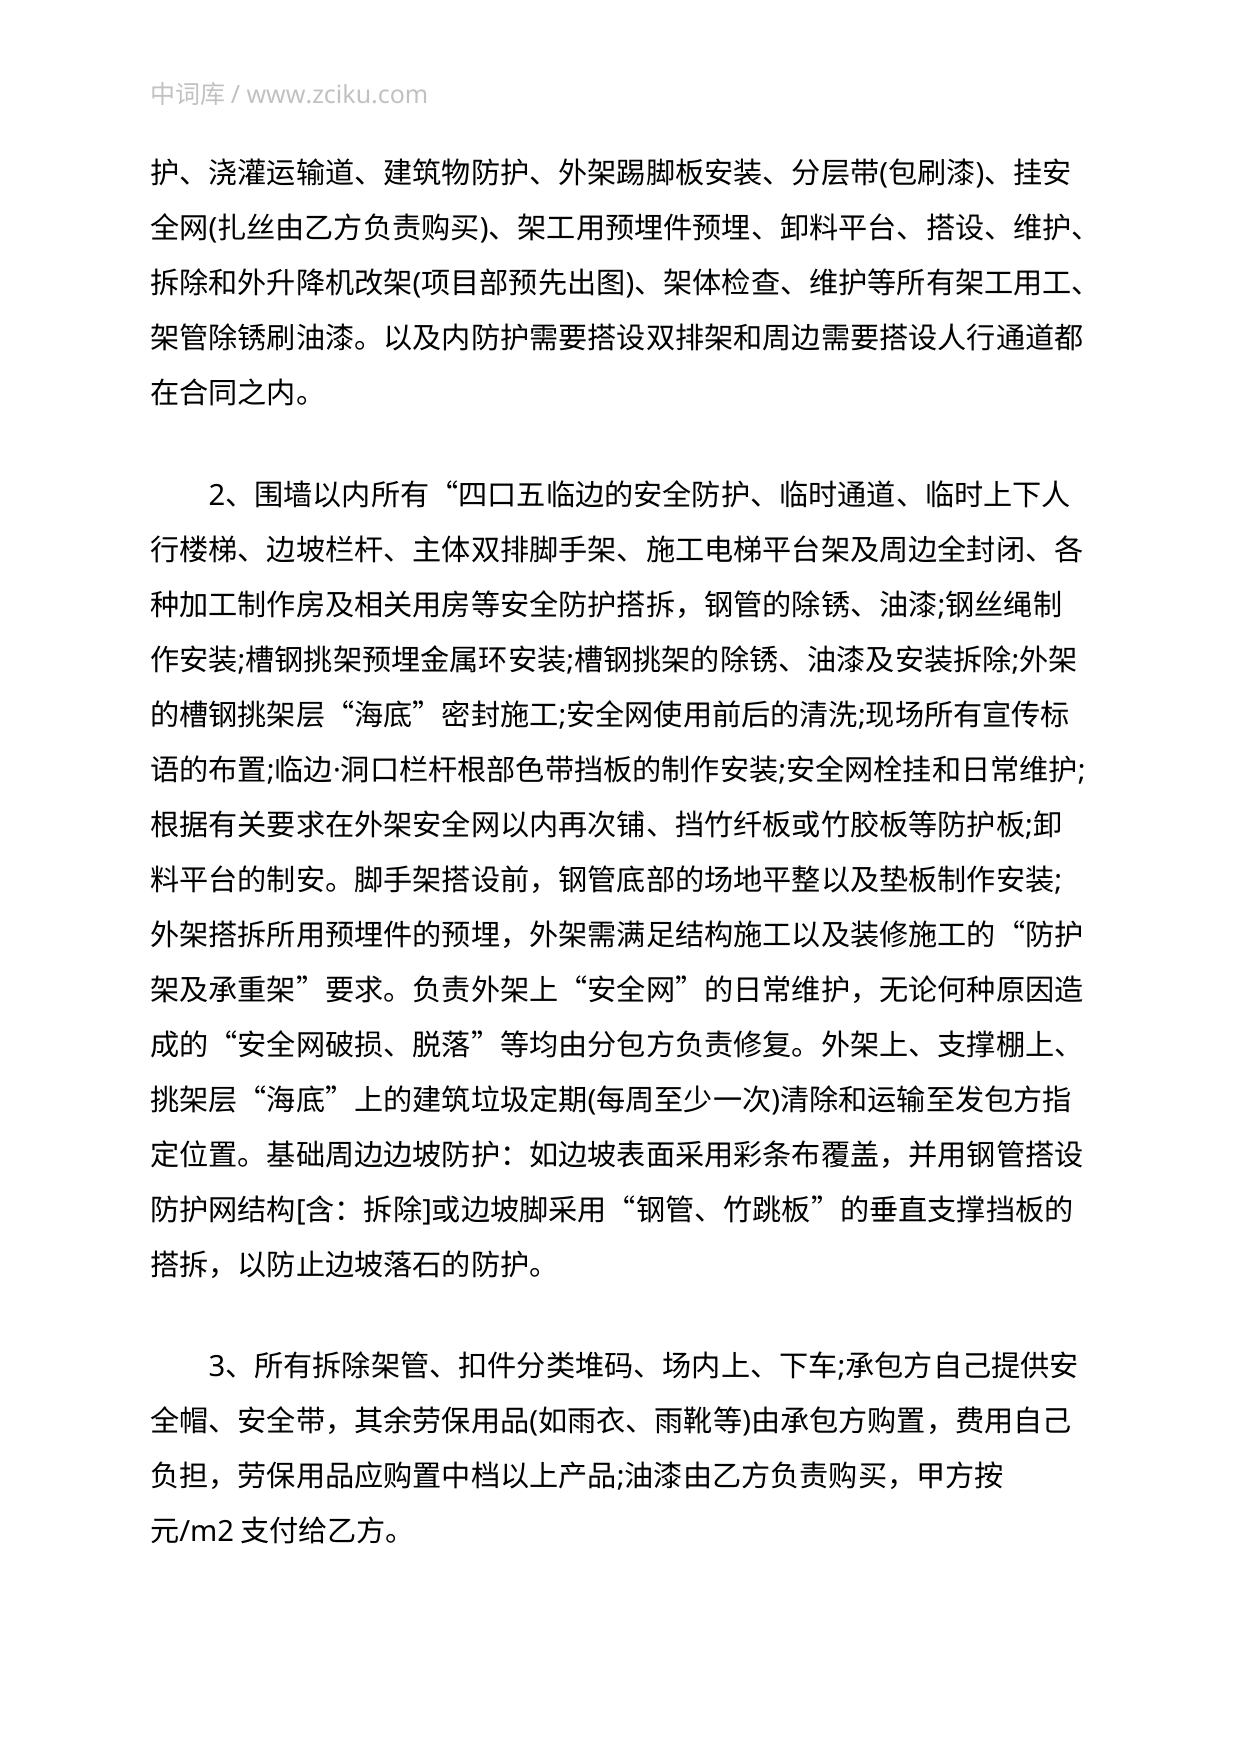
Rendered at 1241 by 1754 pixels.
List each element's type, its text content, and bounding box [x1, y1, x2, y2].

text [150, 150, 1090, 412]
text 3、所有拆除架管、扣件分类堆码、场内上、下车;承包方自己提供安全帽、安全带，其余劳保用品(如雨衣、雨靴等)由承包方购置，费用自己负担，劳保用品应购置中档以上产品;油漆由乙方负责购买，甲方按 元/m2支付给乙方。 [150, 1343, 1090, 1550]
text 2、围墙以内所有“四口五临边的安全防护、临时通道、临时上下人行楼梯、边坡栏杆、主体双排脚手架、施工电梯平台架及周边全封闭、各种加工制作房及相关用房等安全防护搭拆，钢管的除锈、油漆;钢丝绳制作安装;槽钢挑架预埋金属环安装;槽钢挑架的除锈、油漆及安装拆除;外架的槽钢挑架层“海底”密封施工;安全网使用前后的清洗;现场所有宣传标语的布置;临边·洞口栏杆根部色带挡板的制作安装;安全网栓挂和日常维护;根据有关要求在外架安全网以内再次铺、挡竹纤板或竹胶板等防护板;卸料平台的制安。脚手架搭设前，钢管底部的场地平整以及垫板制作安装;外架搭拆所用预埋件的预埋，外架需满足结构施工以及装修施工的“防护架及承重架”要求。负责外架上“安全网”的日常维护，无论何种原因造成的“安全网破损、脱落”等均由分包方负责修复。外架上、支撑棚上、挑架层“海底”上的建筑垃圾定期(每周至少一次)清除和运输至发包方指定位置。基础周边边坡防护：如边坡表面采用彩条布覆盖，并用钢管搭设防护网结构[含：拆除]或边坡脚采用“钢管、竹跳板”的垂直支撑挡板的搭拆，以防止边坡落石的防护。 [150, 472, 1090, 1283]
